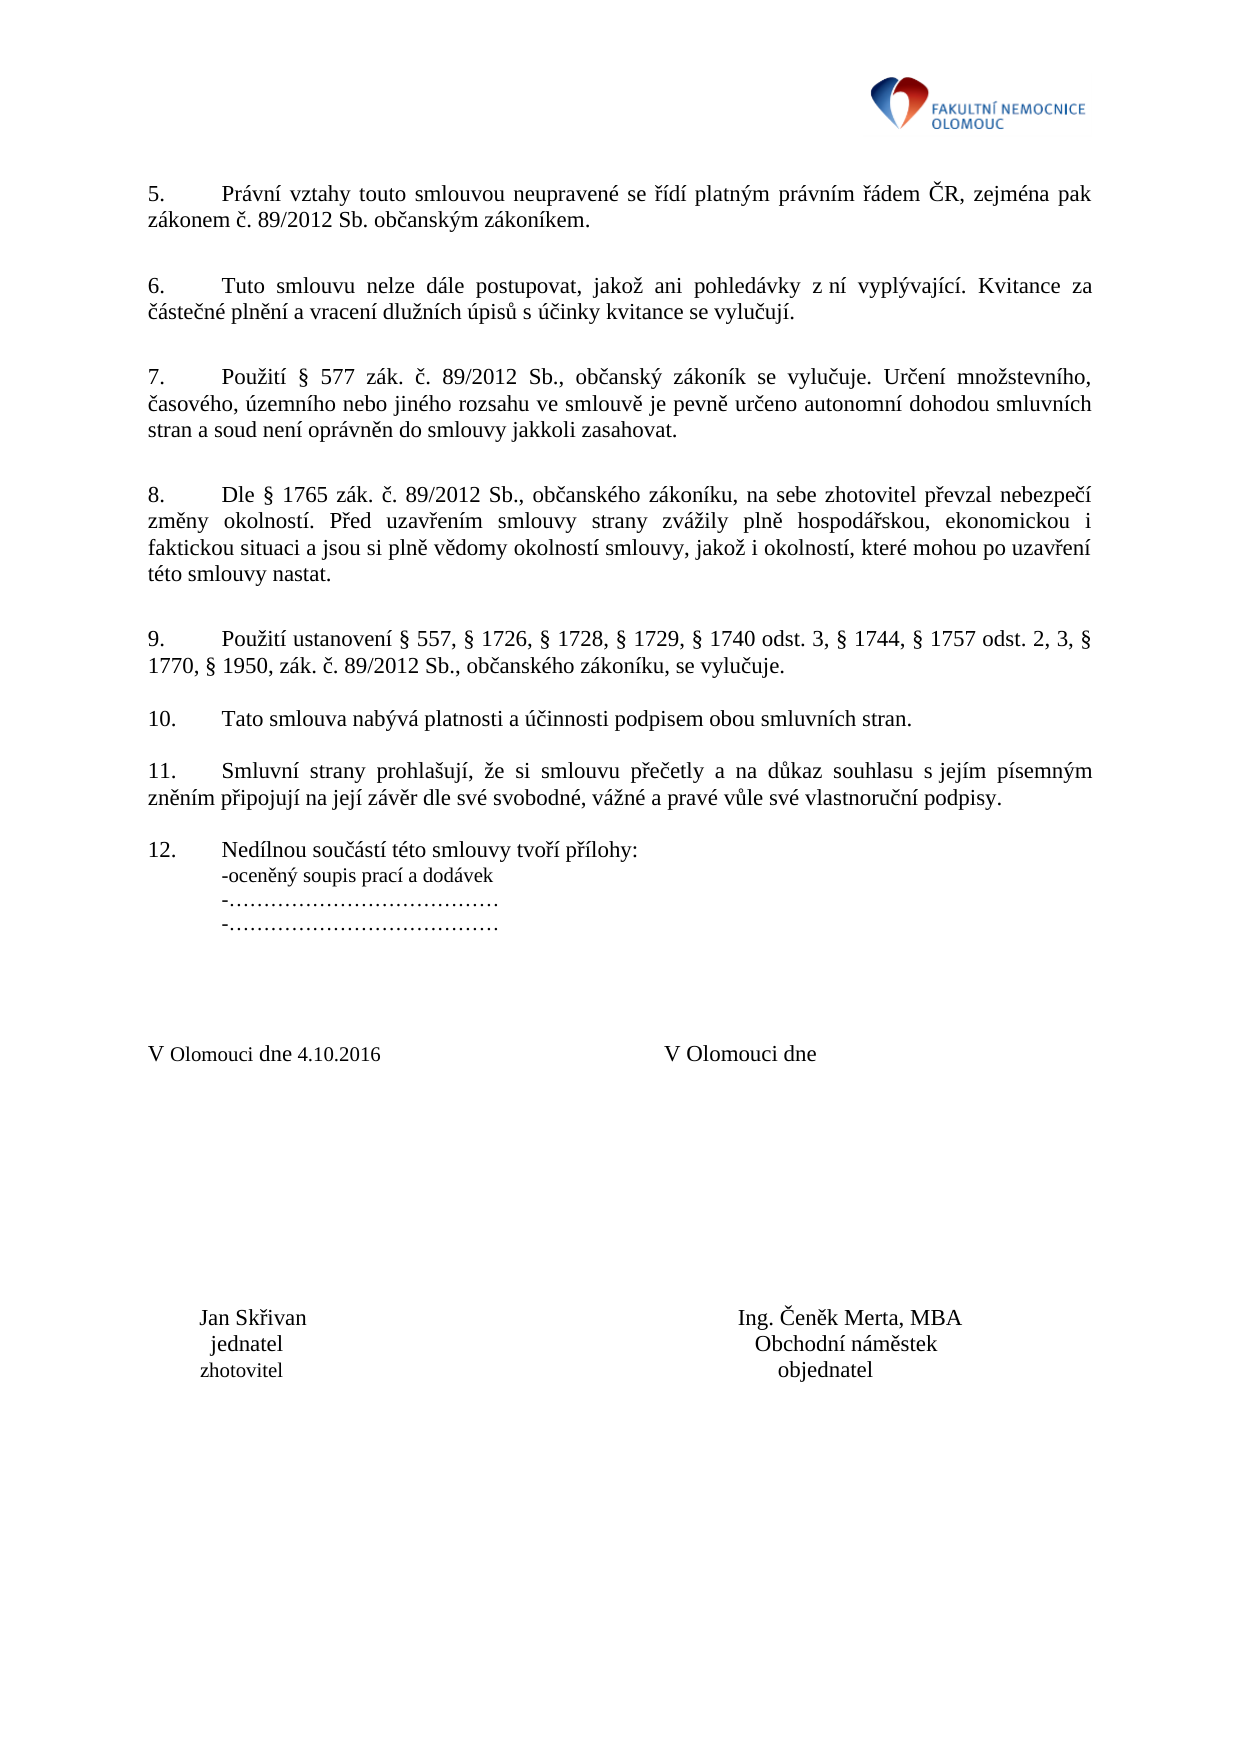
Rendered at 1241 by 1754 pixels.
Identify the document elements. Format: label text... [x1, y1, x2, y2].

list 9. Použití ustanovení § 557, § 1726, § 1728, § 1729, § 1740 odst. 3, § 1744, § 1757 odst. 2, 3, § 1770, § 1950, zák. č. 89/2012 Sb., občanského zákoníku, se vylučuje. [148, 626, 1093, 678]
list 6. Tuto smlouvu nelze dále postupovat, jakož ani pohledávky z ní vyplývající. Kvitance za částečné plnění a vracení dlužních úpisů s účinky kvitance se vylučují. [148, 272, 1093, 324]
list 5. Právní vztahy touto smlouvou neupravené se řídí platným právním řádem ČR, zejména pak zákonem č. 89/2012 Sb. občanským zákoníkem. [148, 180, 1093, 233]
text Jan Skřivan Ing. Čeněk Merta, MBA [148, 1304, 1093, 1330]
text Obchodní náměstek [148, 1330, 1093, 1357]
text objednatel [148, 1357, 1093, 1383]
picture [862, 73, 1093, 137]
list 7. Použití § 577 zák. č. 89/2012 Sb., občanský zákoník se vylučuje. Určení množstevního, časového, územního nebo jiného rozsahu ve smlouvě je pevně určeno autonomní dohodou smluvních stran a soud není oprávněn do smlouvy jakkoli zasahovat. [148, 363, 1093, 442]
text 12. Nedílnou součástí této smlouvy tvoří přílohy: [148, 836, 1093, 863]
text 11. Smluvní strany prohlašují, že si smlouvu přečetly a na důkaz souhlasu s jejím písemným zněním připojují na její závěr dle své svobodné, vážné a pravé vůle své vlastnoruční podpisy. [148, 757, 1093, 810]
text V dne V Olomouci dne [148, 1040, 1093, 1067]
list 8. Dle § 1765 zák. č. 89/2012 Sb., občanského zákoníku, na sebe zhotovitel převzal nebezpečí změny okolností. Před uzavřením smlouvy strany zvážily plně hospodářskou, ekonomickou i faktickou situaci a jsou si plně vědomy okolností smlouvy, jakož i okolností, které mohou po uzavření této smlouvy nastat. [148, 481, 1093, 587]
text 10. Tato smlouva nabývá platnosti a účinnosti podpisem obou smluvních stran. [148, 704, 1093, 731]
